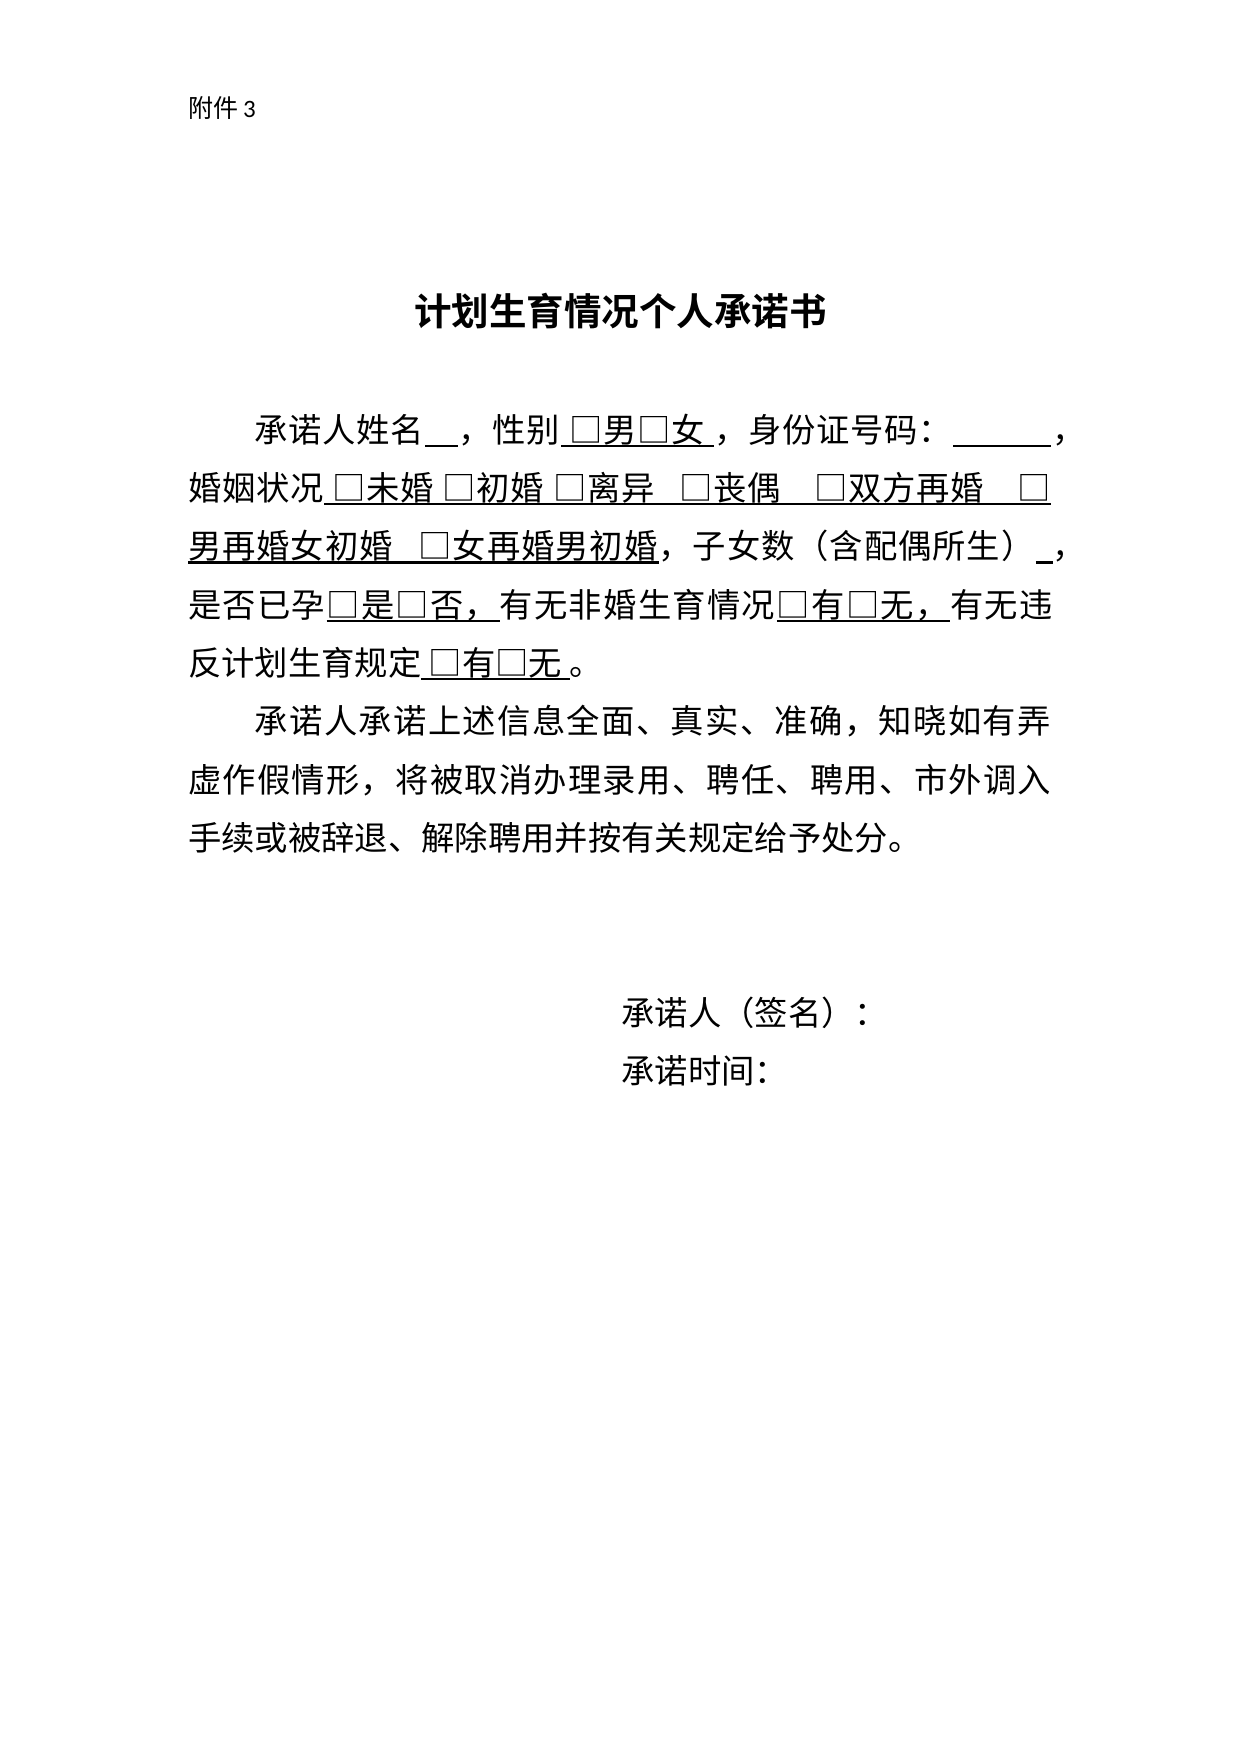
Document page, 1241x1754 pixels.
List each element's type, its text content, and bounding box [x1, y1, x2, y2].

text 承诺时间： [188, 1037, 986, 1095]
text 计划生育情况个人承诺书 [188, 279, 1052, 337]
text 承诺人承诺上述信息全面、真实、准确，知晓如有弄虚作假情形，将被取消办理录用、聘任、聘用、市外调入手续或被辞退、解除聘用并按有关规定给予处分。 [188, 687, 1052, 862]
text 承诺人姓名 ，性别 □男□女 ，身份证号码： ，婚姻状况 □未婚 □初婚 □离异 □丧偶 □双方再婚 □男再婚女初婚 □女再婚男初婚，子女数（含配偶所生） ，是否已孕□是□否，有无非婚生育情况□有□无，有无违反计划生育规定 □有□无 。 [188, 395, 1052, 687]
text 承诺人（签名）： [188, 979, 986, 1037]
